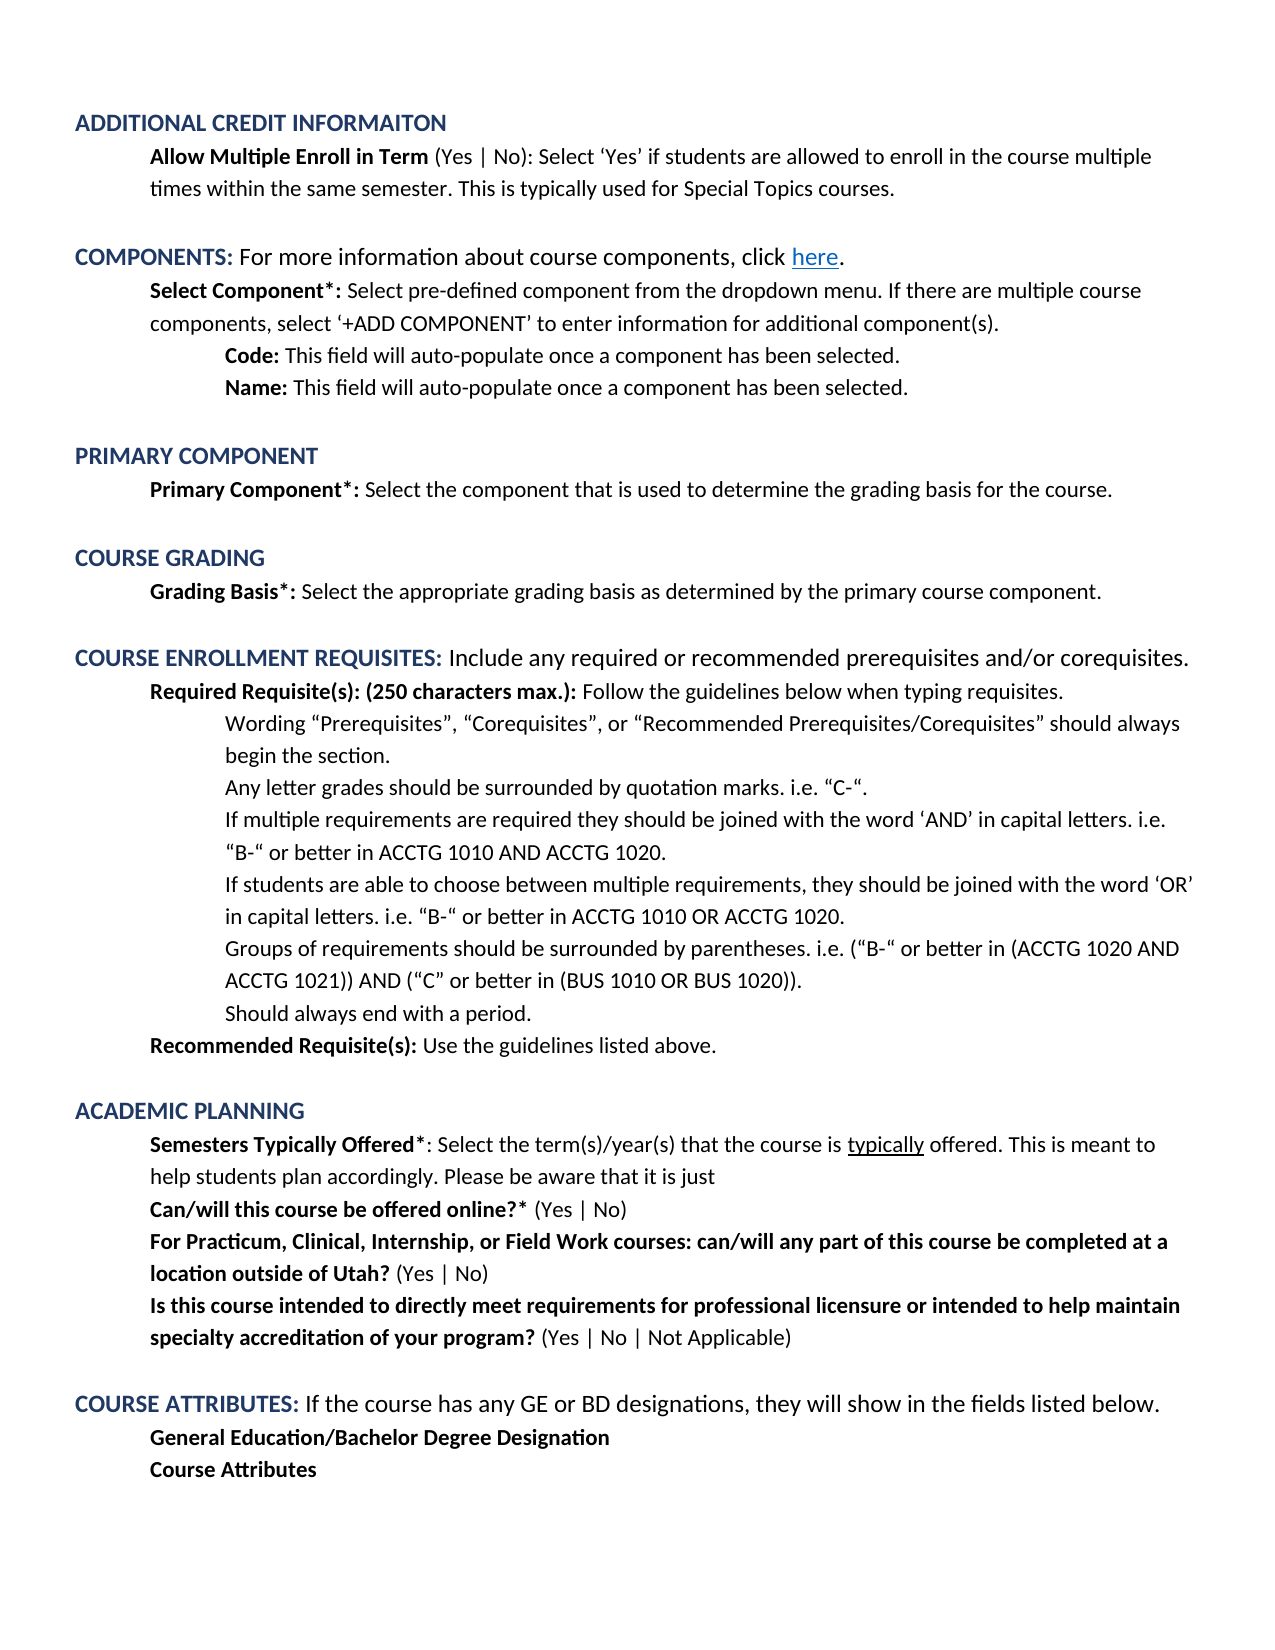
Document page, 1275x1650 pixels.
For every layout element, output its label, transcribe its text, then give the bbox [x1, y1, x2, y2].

text Primary Component*: Select the component that is used to determine the grading basis for the course. [150, 475, 1200, 503]
text Should always end with a period. [225, 999, 1200, 1027]
text General Education/Bachelor Degree Designation [75, 1423, 1200, 1451]
text Name: This field will auto-populate once a component has been selected. [225, 373, 1200, 401]
text Groups of requirements should be surrounded by parentheses. i.e. (“B-“ or better in (ACCTG 1020 AND ACCTG 1021)) AND (“C” or better in (BUS 1010 OR BUS 1020)). [225, 934, 1200, 994]
text Allow Multiple Enroll in Term (Yes | No): Select ‘Yes’ if students are allowed to enroll in the course multiple times within the same semester. This is typically used for Special Topics courses. [150, 142, 1200, 202]
text Semesters Typically Offered*: Select the term(s)/year(s) that the course is typically offered. This is meant to help students plan accordingly. Please be aware that it is just [150, 1130, 1200, 1191]
text If multiple requirements are required they should be joined with the word ‘AND’ in capital letters. i.e. “B-“ or better in ACCTG 1010 AND ACCTG 1020. [225, 806, 1200, 866]
text Wording “Prerequisites”, “Corequisites”, or “Recommended Prerequisites/Corequisites” should always begin the section. [225, 709, 1200, 769]
text Any letter grades should be surrounded by quotation marks. i.e. “C-“. [225, 773, 1200, 801]
text COURSE GRADING [75, 542, 1200, 573]
text ADDITIONAL CREDIT INFORMAITON [75, 107, 1200, 138]
text PRIMARY COMPONENT [75, 440, 1200, 471]
text Course Attributes [75, 1455, 1200, 1483]
text Can/will this course be offered online?* (Yes | No) [150, 1195, 1200, 1223]
text Code: This field will auto-populate once a component has been selected. [225, 341, 1200, 369]
text Select Component*: Select pre-defined component from the dropdown menu. If there are multiple course components, select ‘+ADD COMPONENT’ to enter information for additional component(s). [150, 277, 1200, 337]
text For Practicum, Clinical, Internship, or Field Work courses: can/will any part of this course be completed at a location outside of Utah? (Yes | No) [150, 1227, 1200, 1287]
text ACADEMIC PLANNING [75, 1095, 1200, 1126]
text Grading Basis*: Select the appropriate grading basis as determined by the primary course component. [75, 577, 1200, 606]
text Required Requisite(s): (250 characters max.): Follow the guidelines below when typing requisites. [75, 677, 1200, 705]
text Recommended Requisite(s): Use the guidelines listed above. [75, 1031, 1200, 1059]
text COURSE ATTRIBUTES: If the course has any GE or BD designations, they will show in the fields listed below. [75, 1388, 1200, 1418]
text COURSE ENROLLMENT REQUISITES: Include any required or recommended prerequisites and/or corequisites. [75, 642, 1200, 672]
text If students are able to choose between multiple requirements, they should be joined with the word ‘OR’ in capital letters. i.e. “B-“ or better in ACCTG 1010 OR ACCTG 1020. [225, 870, 1200, 930]
text Is this course intended to directly meet requirements for professional licensure or intended to help maintain specialty accreditation of your program? (Yes | No | Not Applicable) [150, 1291, 1200, 1351]
text COMPONENTS: For more information about course components, click here. [75, 242, 1200, 272]
